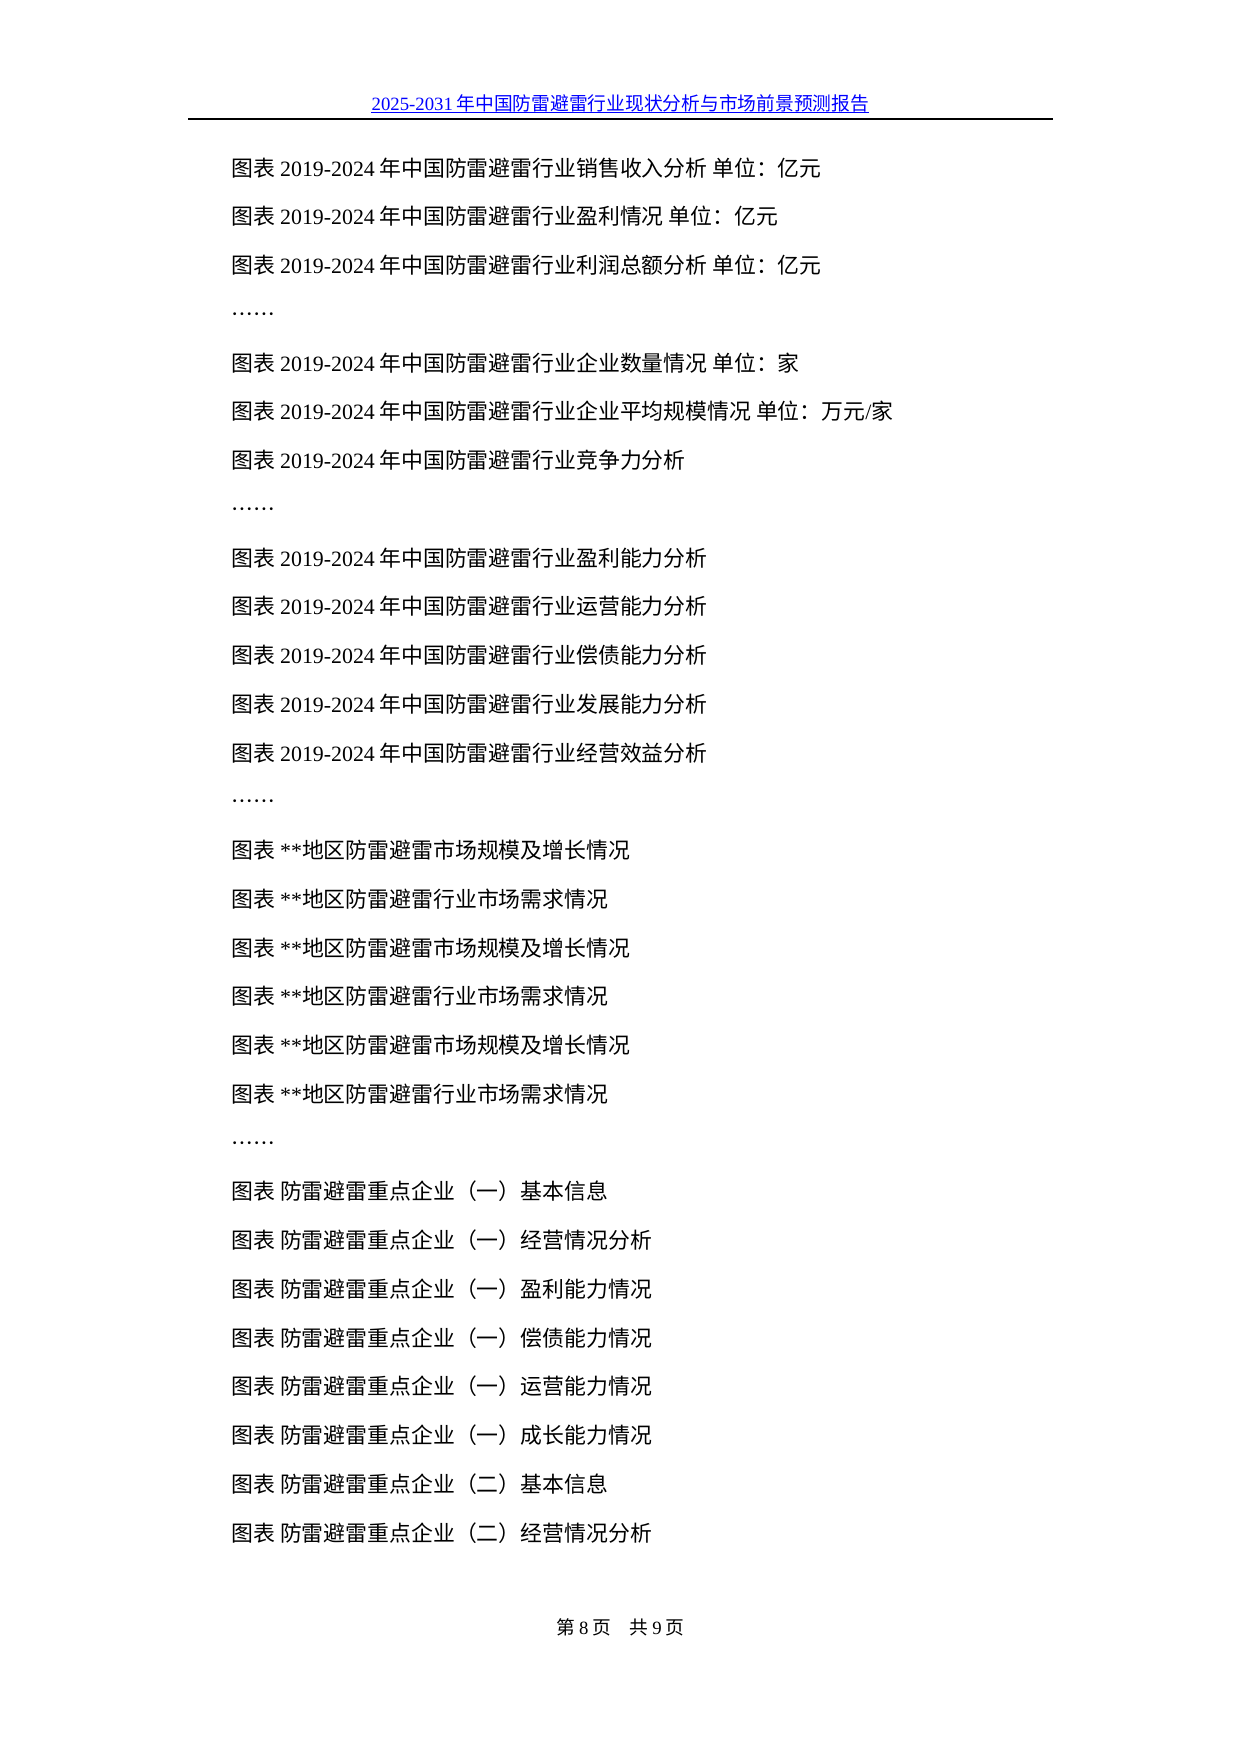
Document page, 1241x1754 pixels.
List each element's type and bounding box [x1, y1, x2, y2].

text [187, 150, 1053, 1548]
